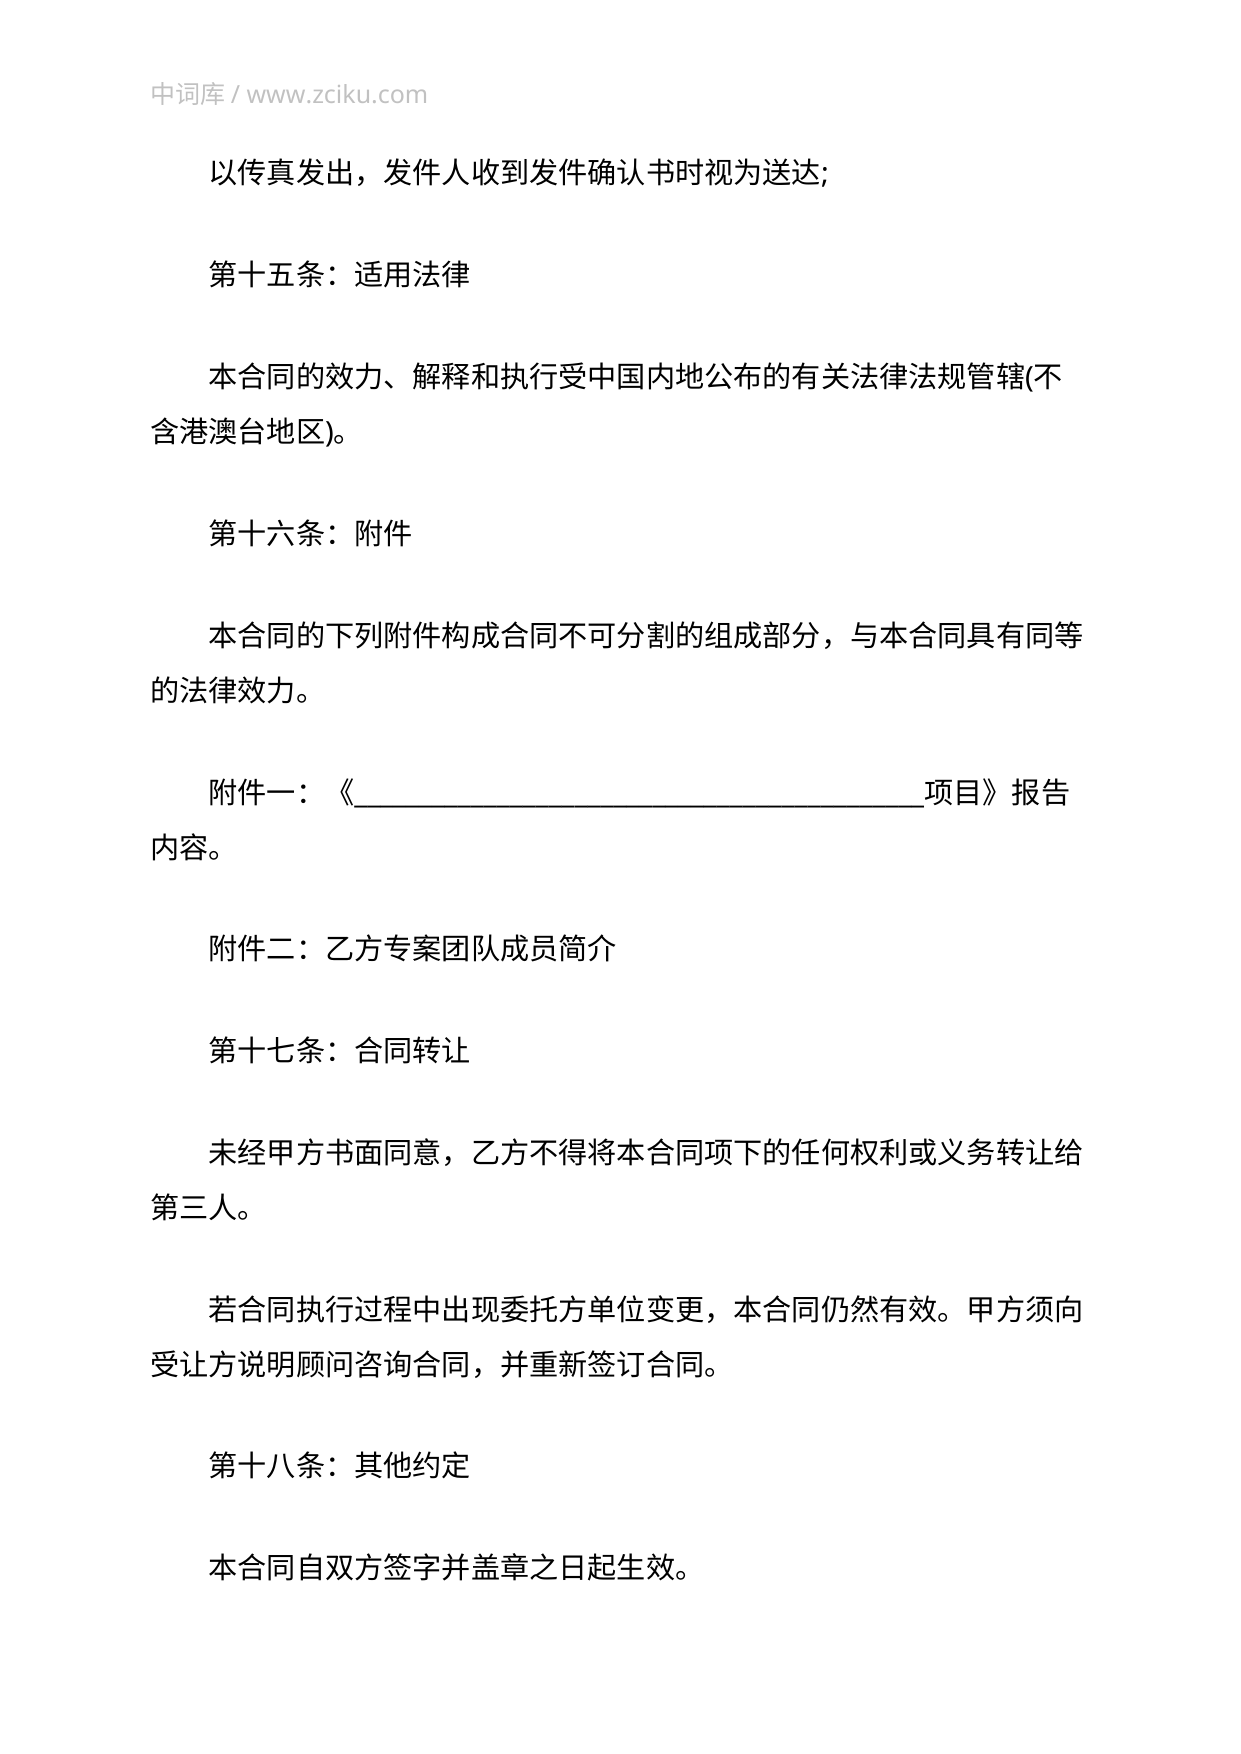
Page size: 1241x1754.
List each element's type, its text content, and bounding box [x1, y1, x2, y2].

text 附件一：《____________________________________________项目》报告内容。 [150, 769, 1090, 866]
text 若合同执行过程中出现委托方单位变更，本合同仍然有效。甲方须向受让方说明顾问咨询合同，并重新签订合同。 [150, 1286, 1090, 1383]
text 第十六条：附件 [150, 511, 1090, 553]
text 本合同的下列附件构成合同不可分割的组成部分，与本合同具有同等的法律效力。 [150, 612, 1090, 710]
text 第十五条：适用法律 [150, 252, 1090, 294]
text 未经甲方书面同意，乙方不得将本合同项下的任何权利或义务转让给第三人。 [150, 1129, 1090, 1227]
text 本合同自双方签字并盖章之日起生效。 [150, 1544, 1090, 1587]
text 本合同的效力、解释和执行受中国内地公布的有关法律法规管辖(不含港澳台地区)。 [150, 354, 1090, 451]
text 附件二：乙方专案团队成员简介 [150, 926, 1090, 968]
text 第十七条：合同转让 [150, 1028, 1090, 1070]
text 以传真发出，发件人收到发件确认书时视为送达; [150, 150, 1090, 192]
text 第十八条：其他约定 [150, 1443, 1090, 1485]
